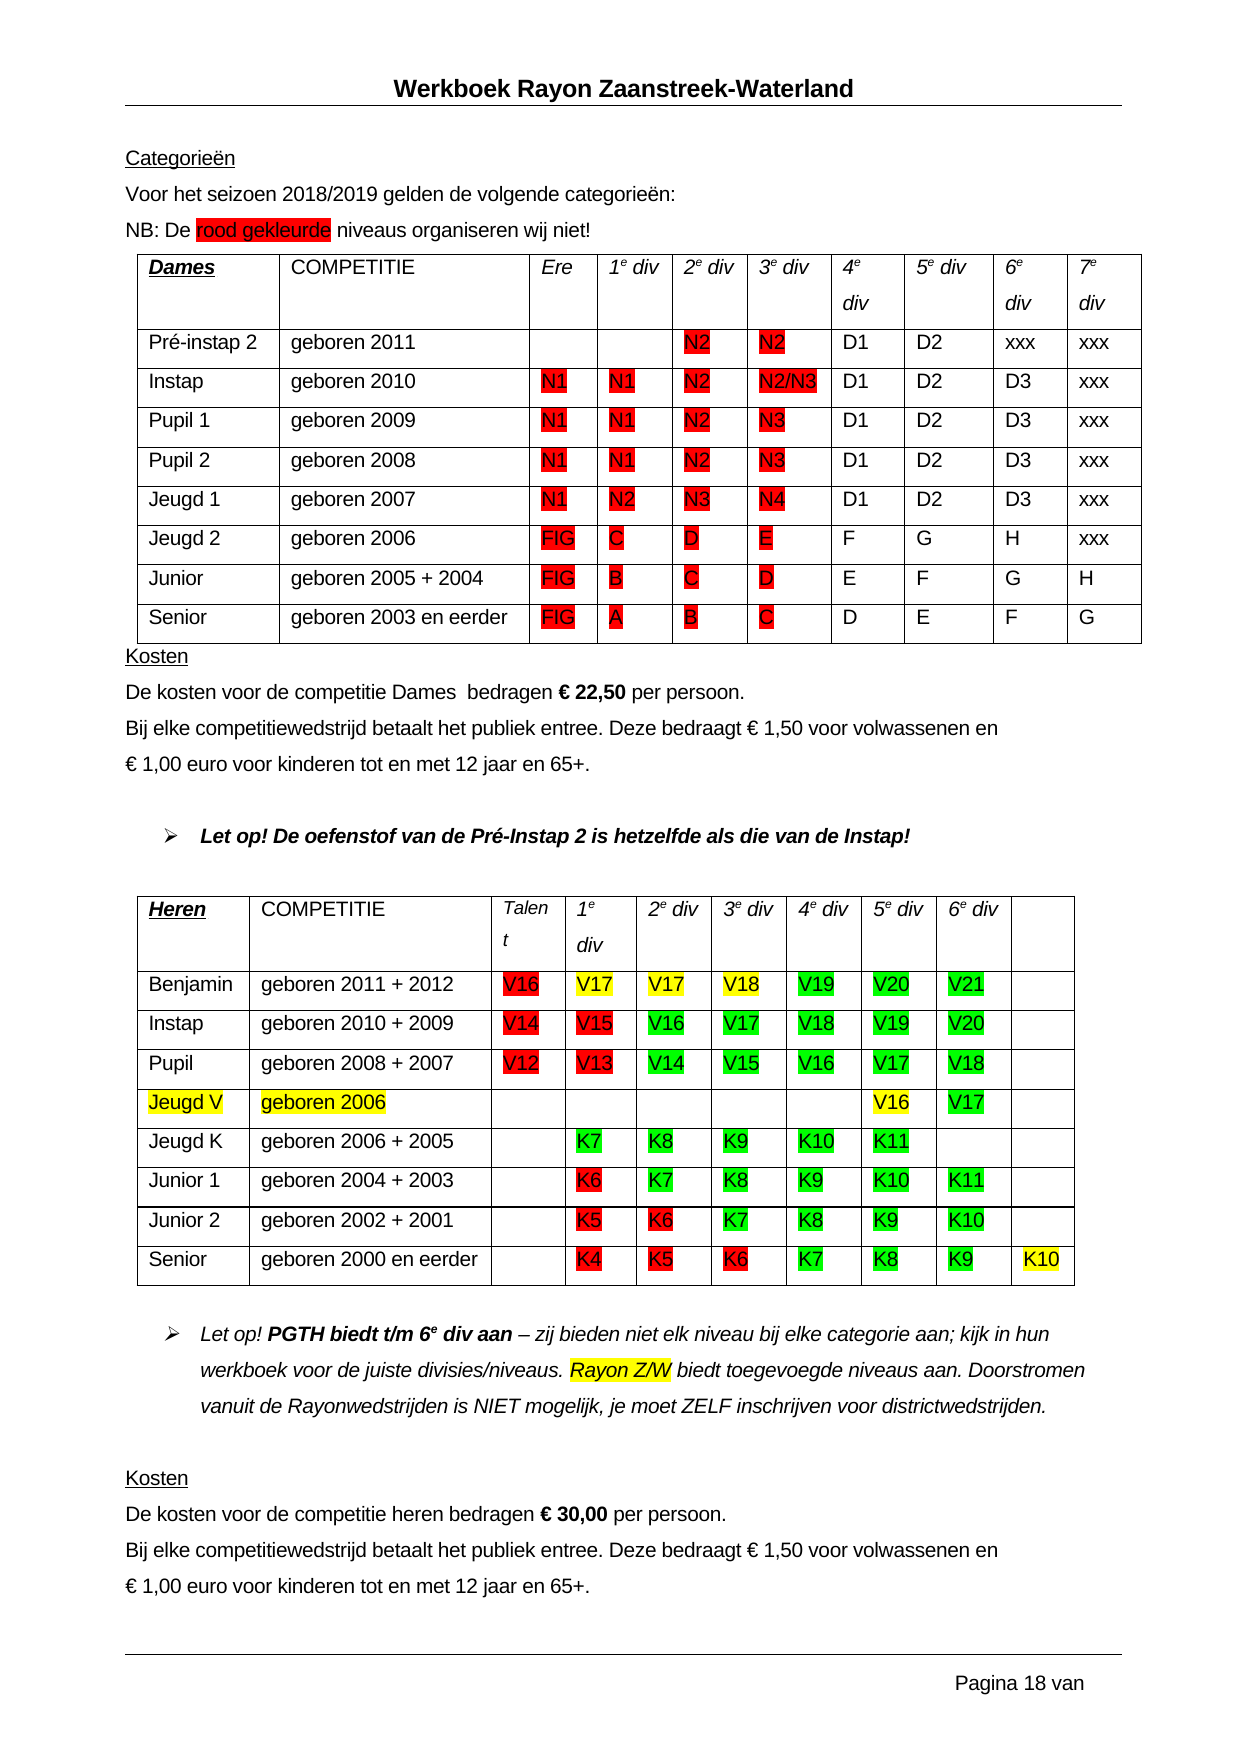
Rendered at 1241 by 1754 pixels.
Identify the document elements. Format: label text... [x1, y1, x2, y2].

table_header 4e div [832, 255, 904, 329]
table_cell D2 [905, 487, 993, 525]
table_cell geboren 2003 en eerder [280, 605, 529, 643]
table_cell [598, 330, 672, 368]
table_cell FIG [530, 605, 597, 643]
table_cell Jeugd 1 [138, 487, 279, 525]
table_cell K8 [637, 1129, 711, 1167]
table_cell geboren 2004 + 2003 [250, 1168, 491, 1206]
table_cell V15 [712, 1050, 786, 1089]
table_cell [1012, 1168, 1074, 1206]
table_cell Jeugd V [138, 1090, 249, 1128]
table_cell geboren 2009 [280, 408, 529, 447]
table_header 3e div [712, 897, 786, 971]
list Let op! PGTH biedt t/m 6e div aan – zij bieden niet elk niveau bij elke categorie aan; kijk in hun werkboek voor de juiste divisies/niveaus. Rayon Z/W biedt toegevoegde niveaus aan. Doorstromen vanuit de Rayonwedstrijden is NIET mogelijk, je moet ZELF inschrijven voor districtwedstrijden. [163, 1322, 1122, 1418]
table_cell D2 [905, 408, 993, 447]
table_cell Instap [138, 369, 279, 407]
table_cell [1012, 1090, 1074, 1128]
table_cell xxx [1068, 330, 1141, 368]
table_cell Pupil 2 [138, 448, 279, 486]
table_header 2e div [673, 255, 747, 329]
table_cell V20 [862, 972, 936, 1010]
table_cell [712, 1090, 786, 1128]
table_cell Junior 1 [138, 1168, 249, 1206]
table_cell N2 [673, 448, 747, 486]
table_cell V16 [492, 972, 565, 1010]
table_cell F [994, 605, 1067, 643]
table_cell geboren 2010 + 2009 [250, 1011, 491, 1049]
table_cell geboren 2010 [280, 369, 529, 407]
table_header 5e div [862, 897, 936, 971]
table_cell Junior [138, 565, 279, 604]
table_cell Jeugd K [138, 1129, 249, 1167]
table_cell K8 [712, 1168, 786, 1206]
table_cell Senior [138, 1247, 249, 1285]
table_cell V17 [637, 972, 711, 1010]
table_cell V15 [566, 1011, 636, 1049]
table_cell Pré-instap 2 [138, 330, 279, 368]
table_cell FIG [530, 565, 597, 604]
table_cell H [1068, 565, 1141, 604]
table_cell [787, 1090, 861, 1128]
table_cell H [994, 526, 1067, 564]
table_cell K6 [712, 1247, 786, 1285]
table_cell V17 [937, 1090, 1011, 1128]
table_cell D3 [994, 408, 1067, 447]
table_cell K7 [566, 1129, 636, 1167]
table_header COMPETITIE [250, 897, 491, 971]
table_cell D2 [905, 330, 993, 368]
table_cell geboren 2002 + 2001 [250, 1208, 491, 1246]
table_cell geboren 2006 [250, 1090, 491, 1128]
table_cell D3 [994, 487, 1067, 525]
table_cell C [748, 605, 831, 643]
table_header [1012, 897, 1074, 971]
table_cell K6 [566, 1168, 636, 1206]
table_cell Junior 2 [138, 1208, 249, 1246]
table_cell G [994, 565, 1067, 604]
table_cell K10 [1012, 1247, 1074, 1285]
table_header Heren [138, 897, 249, 971]
table_cell K9 [787, 1168, 861, 1206]
table_header 2e div [637, 897, 711, 971]
table_cell D2 [905, 369, 993, 407]
list Let op! De oefenstof van de Pré-Instap 2 is hetzelfde als die van de Instap! [163, 824, 1122, 848]
table_cell V12 [492, 1050, 565, 1089]
table_cell C [673, 565, 747, 604]
table_cell V13 [566, 1050, 636, 1089]
table_cell F [905, 565, 993, 604]
table_header 4e div [787, 897, 861, 971]
table_cell [492, 1090, 565, 1128]
table_cell K10 [937, 1208, 1011, 1246]
text De kosten voor de competitie heren bedragen € 30,00 per persoon. [125, 1502, 1122, 1526]
table_cell N2/N3 [748, 369, 831, 407]
table_cell K5 [637, 1247, 711, 1285]
table_cell K10 [787, 1129, 861, 1167]
text Kosten [125, 1466, 1122, 1490]
table_cell [637, 1090, 711, 1128]
table_cell N2 [673, 330, 747, 368]
table_cell [1012, 1011, 1074, 1049]
table_cell N2 [598, 487, 672, 525]
table_cell V17 [862, 1050, 936, 1089]
table_cell E [748, 526, 831, 564]
table_header 6e div [994, 255, 1067, 329]
table_cell D3 [994, 448, 1067, 486]
table_cell K7 [712, 1208, 786, 1246]
table_cell N1 [598, 369, 672, 407]
table_cell D3 [994, 369, 1067, 407]
table_cell geboren 2008 + 2007 [250, 1050, 491, 1089]
text Bij elke competitiewedstrijd betaalt het publiek entree. Deze bedraagt € 1,50 voor volwassenen en [125, 716, 1122, 740]
table_cell [937, 1129, 1011, 1167]
table_cell V14 [637, 1050, 711, 1089]
table_cell E [905, 605, 993, 643]
table_cell V18 [937, 1050, 1011, 1089]
table_cell K8 [862, 1247, 936, 1285]
table_cell K8 [787, 1208, 861, 1246]
table_cell C [598, 526, 672, 564]
table_cell [1012, 1129, 1074, 1167]
table_cell Senior [138, 605, 279, 643]
table_cell K10 [862, 1168, 936, 1206]
table_cell N2 [673, 408, 747, 447]
table_cell V18 [787, 1011, 861, 1049]
table_header Ere [530, 255, 597, 329]
text De kosten voor de competitie Dames bedragen € 22,50 per persoon. [125, 680, 1122, 704]
table_cell V17 [566, 972, 636, 1010]
table_cell V16 [862, 1090, 936, 1128]
table_cell xxx [1068, 369, 1141, 407]
table_cell B [673, 605, 747, 643]
table_cell xxx [1068, 487, 1141, 525]
table_cell D1 [832, 330, 904, 368]
text Categorieën [125, 146, 1122, 170]
table_cell V18 [712, 972, 786, 1010]
text Kosten [125, 644, 1122, 668]
text Bij elke competitiewedstrijd betaalt het publiek entree. Deze bedraagt € 1,50 voor volwassenen en [125, 1538, 1122, 1562]
table_header COMPETITIE [280, 255, 529, 329]
table_cell xxx [994, 330, 1067, 368]
table_cell N2 [673, 369, 747, 407]
table_cell geboren 2006 + 2005 [250, 1129, 491, 1167]
text NB: De rood gekleurde niveaus organiseren wij niet! [331, 218, 1122, 242]
table_cell V20 [937, 1011, 1011, 1049]
table_cell N1 [598, 448, 672, 486]
table_cell A [598, 605, 672, 643]
text Voor het seizoen 2018/2019 gelden de volgende categorieën: [125, 182, 1122, 206]
table_cell [530, 330, 597, 368]
table_cell Jeugd 2 [138, 526, 279, 564]
table_cell N3 [748, 408, 831, 447]
table_cell geboren 2008 [280, 448, 529, 486]
text € 1,00 euro voor kinderen tot en met 12 jaar en 65+. [125, 752, 1122, 776]
table_cell K11 [937, 1168, 1011, 1206]
table_cell K7 [637, 1168, 711, 1206]
table_cell V14 [492, 1011, 565, 1049]
table_header 1e div [566, 897, 636, 971]
table_cell geboren 2006 [280, 526, 529, 564]
table_cell [1012, 972, 1074, 1010]
table_cell K6 [637, 1208, 711, 1246]
table_header 1e div [598, 255, 672, 329]
table_cell D1 [832, 448, 904, 486]
table_cell K9 [937, 1247, 1011, 1285]
table_cell xxx [1068, 408, 1141, 447]
table_cell [1012, 1208, 1074, 1246]
table_header 3e div [748, 255, 831, 329]
table_cell Pupil [138, 1050, 249, 1089]
table_cell D1 [832, 369, 904, 407]
table_cell G [905, 526, 993, 564]
table_cell Instap [138, 1011, 249, 1049]
table_cell Benjamin [138, 972, 249, 1010]
table_cell D [832, 605, 904, 643]
table_cell [492, 1208, 565, 1246]
table_cell V16 [787, 1050, 861, 1089]
table_cell xxx [1068, 526, 1141, 564]
table_cell N1 [530, 408, 597, 447]
table_cell V16 [637, 1011, 711, 1049]
table_cell K11 [862, 1129, 936, 1167]
text € 1,00 euro voor kinderen tot en met 12 jaar en 65+. [125, 1574, 1122, 1598]
table_cell N1 [530, 487, 597, 525]
table_cell Pupil 1 [138, 408, 279, 447]
table_cell D2 [905, 448, 993, 486]
table_cell N2 [748, 330, 831, 368]
table_cell geboren 2005 + 2004 [280, 565, 529, 604]
table_cell FIG [530, 526, 597, 564]
table_cell D [748, 565, 831, 604]
table_header Talent [492, 897, 565, 971]
table_cell N1 [530, 369, 597, 407]
table_cell [492, 1247, 565, 1285]
table_cell [492, 1129, 565, 1167]
table_cell K5 [566, 1208, 636, 1246]
table_cell geboren 2011 [280, 330, 529, 368]
table_header Dames [138, 255, 279, 329]
table_cell geboren 2011 + 2012 [250, 972, 491, 1010]
table_cell [492, 1168, 565, 1206]
table_cell D1 [832, 487, 904, 525]
table_cell N1 [598, 408, 672, 447]
table_cell xxx [1068, 448, 1141, 486]
table_header 6e div [937, 897, 1011, 971]
table_cell V21 [937, 972, 1011, 1010]
table_cell F [832, 526, 904, 564]
table_cell [1012, 1050, 1074, 1089]
table_cell K4 [566, 1247, 636, 1285]
table_cell V19 [787, 972, 861, 1010]
table_cell G [1068, 605, 1141, 643]
table_cell K7 [787, 1247, 861, 1285]
table_header 5e div [905, 255, 993, 329]
table_cell K9 [862, 1208, 936, 1246]
table_cell B [598, 565, 672, 604]
table_cell D [673, 526, 747, 564]
table_cell V17 [712, 1011, 786, 1049]
table_cell [566, 1090, 636, 1128]
table_cell V19 [862, 1011, 936, 1049]
table_cell N4 [748, 487, 831, 525]
table_cell geboren 2000 en eerder [250, 1247, 491, 1285]
table_cell K9 [712, 1129, 786, 1167]
table_cell N1 [530, 448, 597, 486]
table_cell N3 [748, 448, 831, 486]
table_cell N3 [673, 487, 747, 525]
table_cell D1 [832, 408, 904, 447]
table_header 7e div [1068, 255, 1141, 329]
table_cell E [832, 565, 904, 604]
table_cell geboren 2007 [280, 487, 529, 525]
